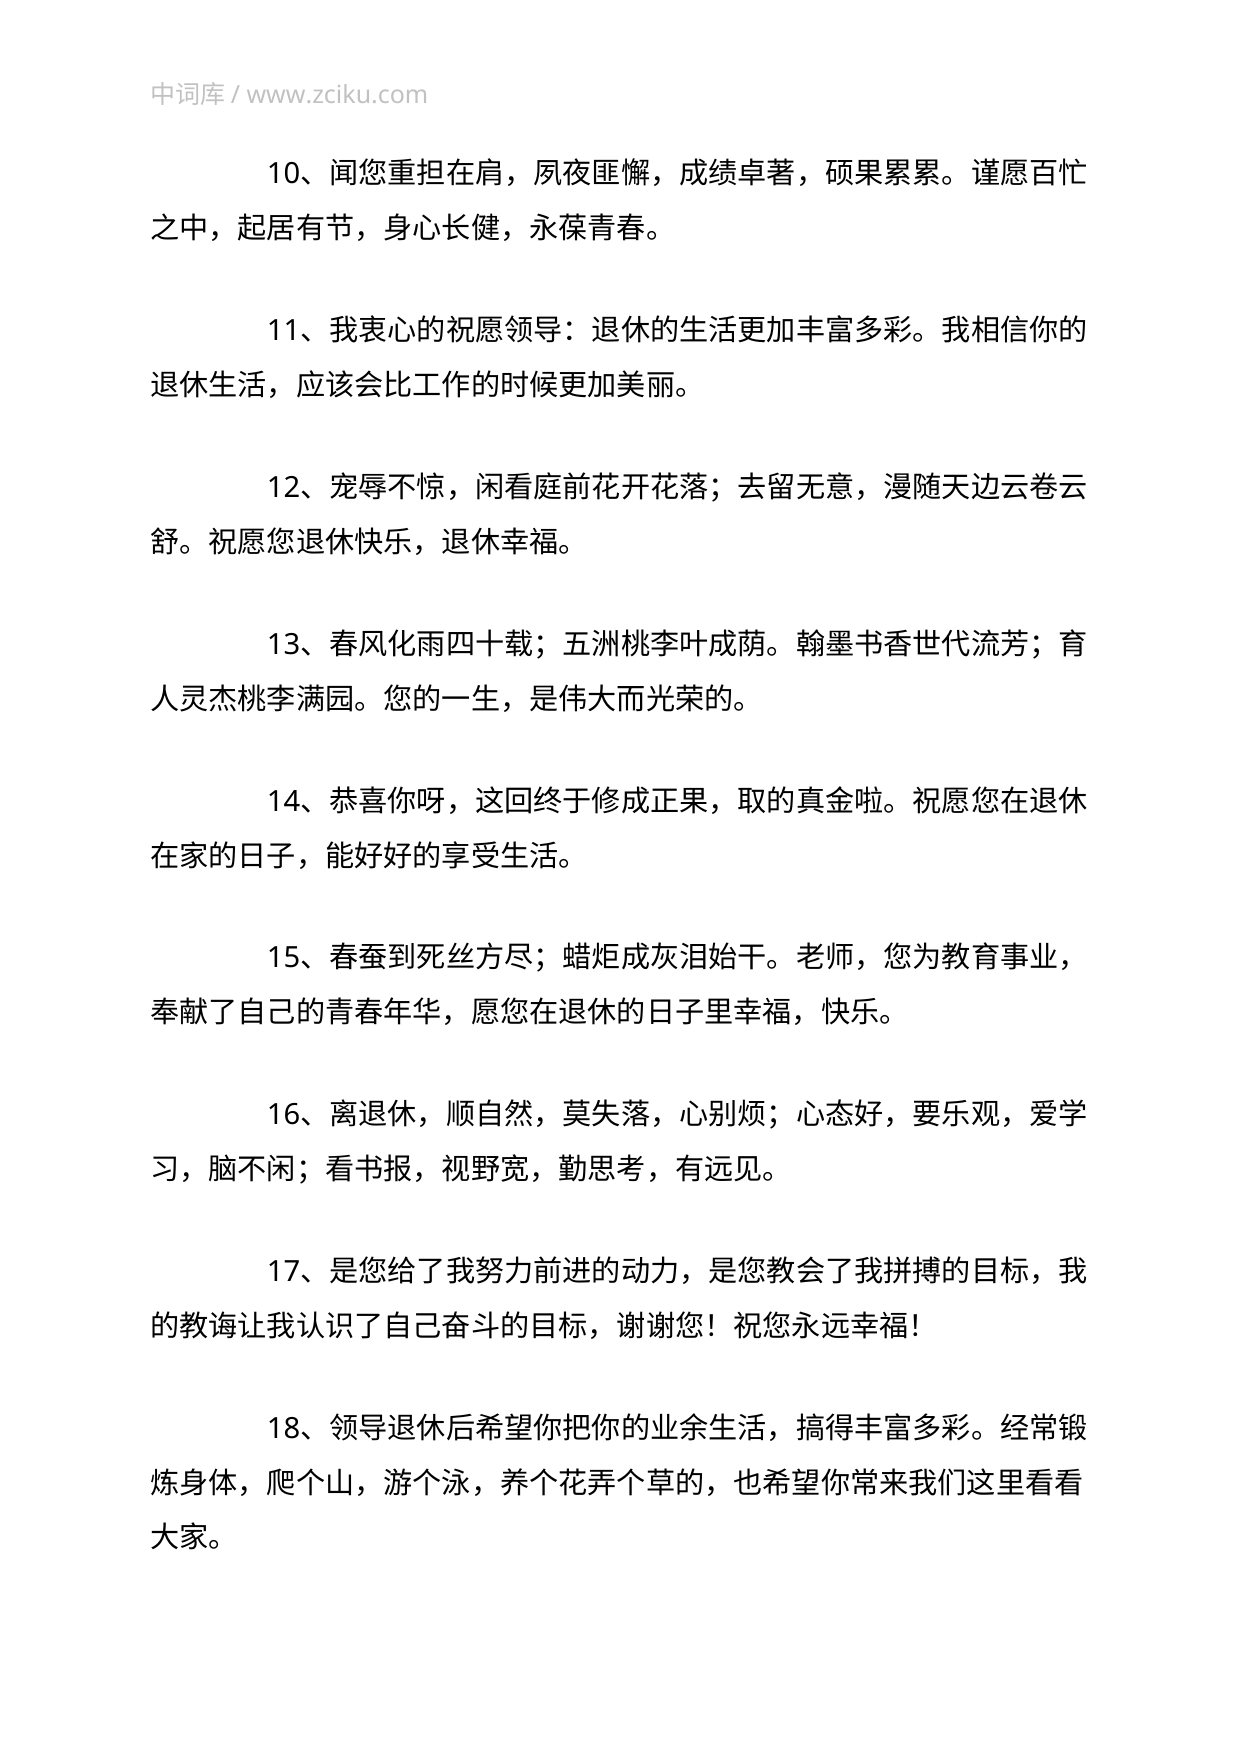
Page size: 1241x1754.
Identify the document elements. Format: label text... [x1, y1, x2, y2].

text 17、是您给了我努力前进的动力，是您教会了我拼搏的目标，我的教诲让我认识了自己奋斗的目标，谢谢您！祝您永远幸福！ [150, 1247, 1090, 1345]
text 12、宠辱不惊，闲看庭前花开花落；去留无意，漫随天边云卷云舒。祝愿您退休快乐，退休幸福。 [150, 463, 1090, 561]
text 13、春风化雨四十载；五洲桃李叶成荫。翰墨书香世代流芳；育人灵杰桃李满园。您的一生，是伟大而光荣的。 [150, 620, 1090, 718]
text 14、恭喜你呀，这回终于修成正果，取的真金啦。祝愿您在退休在家的日子，能好好的享受生活。 [150, 777, 1090, 874]
text 11、我衷心的祝愿领导：退休的生活更加丰富多彩。我相信你的退休生活，应该会比工作的时候更加美丽。 [150, 307, 1090, 404]
text 16、离退休，顺自然，莫失落，心别烦；心态好，要乐观，爱学习，脑不闲；看书报，视野宽，勤思考，有远见。 [150, 1091, 1090, 1188]
text 10、闻您重担在肩，夙夜匪懈，成绩卓著，硕果累累。谨愿百忙之中，起居有节，身心长健，永葆青春。 [150, 150, 1090, 247]
text 18、领导退休后希望你把你的业余生活，搞得丰富多彩。经常锻炼身体，爬个山，游个泳，养个花弄个草的，也希望你常来我们这里看看大家。 [150, 1404, 1090, 1556]
text 15、春蚕到死丝方尽；蜡炬成灰泪始干。老师，您为教育事业，奉献了自己的青春年华，愿您在退休的日子里幸福，快乐。 [150, 934, 1090, 1031]
